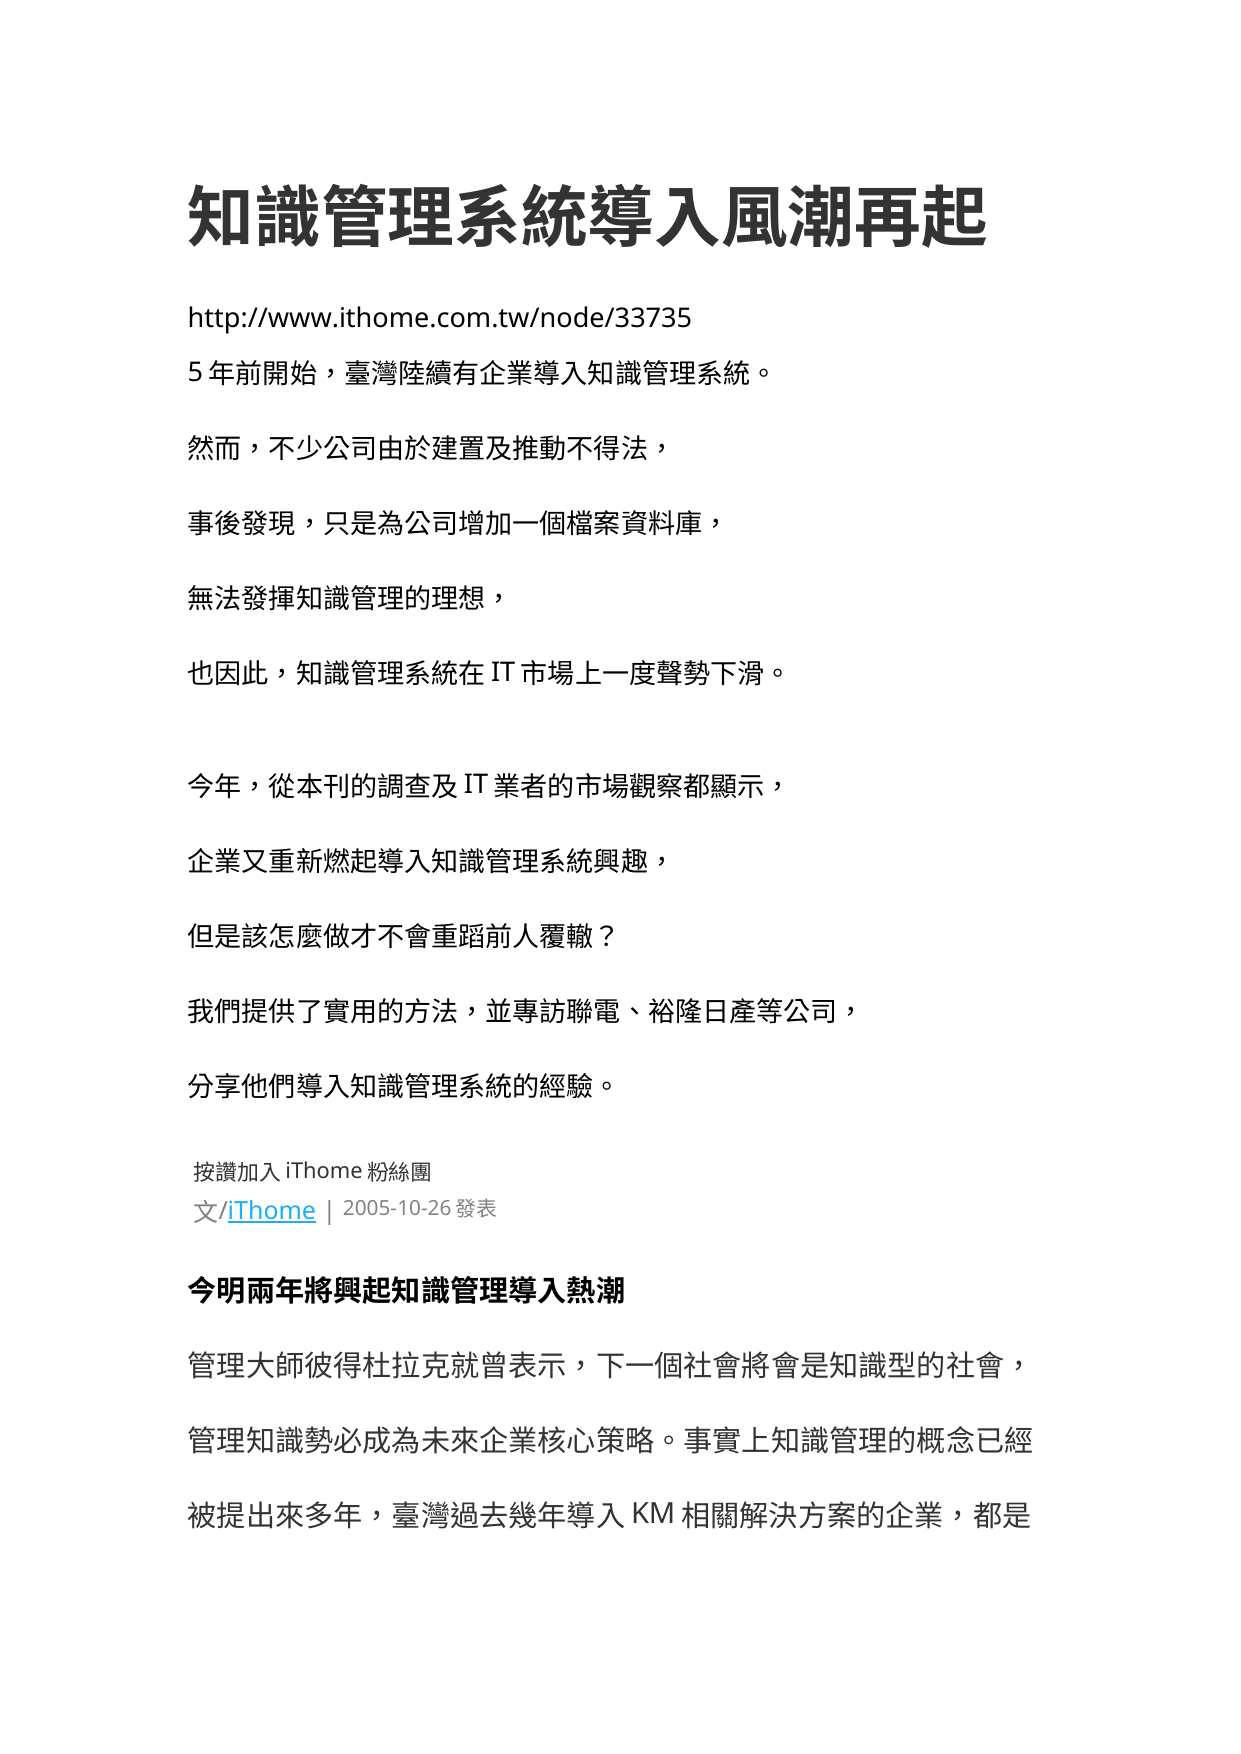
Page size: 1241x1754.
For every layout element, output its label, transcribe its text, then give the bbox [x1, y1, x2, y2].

text 知識管理系統導入風潮再起 [187, 164, 1053, 277]
text http://www.ithome.com.tw/node/33735 [187, 299, 1053, 336]
text 按讚加入iThome粉絲團 [187, 1155, 1053, 1193]
text 文/iThome | 2005-10-26發表 [187, 1193, 1053, 1230]
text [187, 1268, 1053, 1568]
text 5年前開始，臺灣陸續有企業導入知識管理系統。 然而，不少公司由於建置及推動不得法， 事後發現，只是為公司增加一個檔案資料庫， 無法發揮知識管理的理想， 也因此，知識管理系統在IT市場上一度聲勢下滑。 今年，從本刊的調查及IT業者的市場觀察都顯示， 企業又重新燃起導入知識管理系統興趣， 但是該怎麼做才不會重蹈前人覆轍？ 我們提供了實用的方法，並專訪聯電、裕隆日產等公司， 分享他們導入知識管理系統的經驗。 [187, 352, 1053, 1139]
